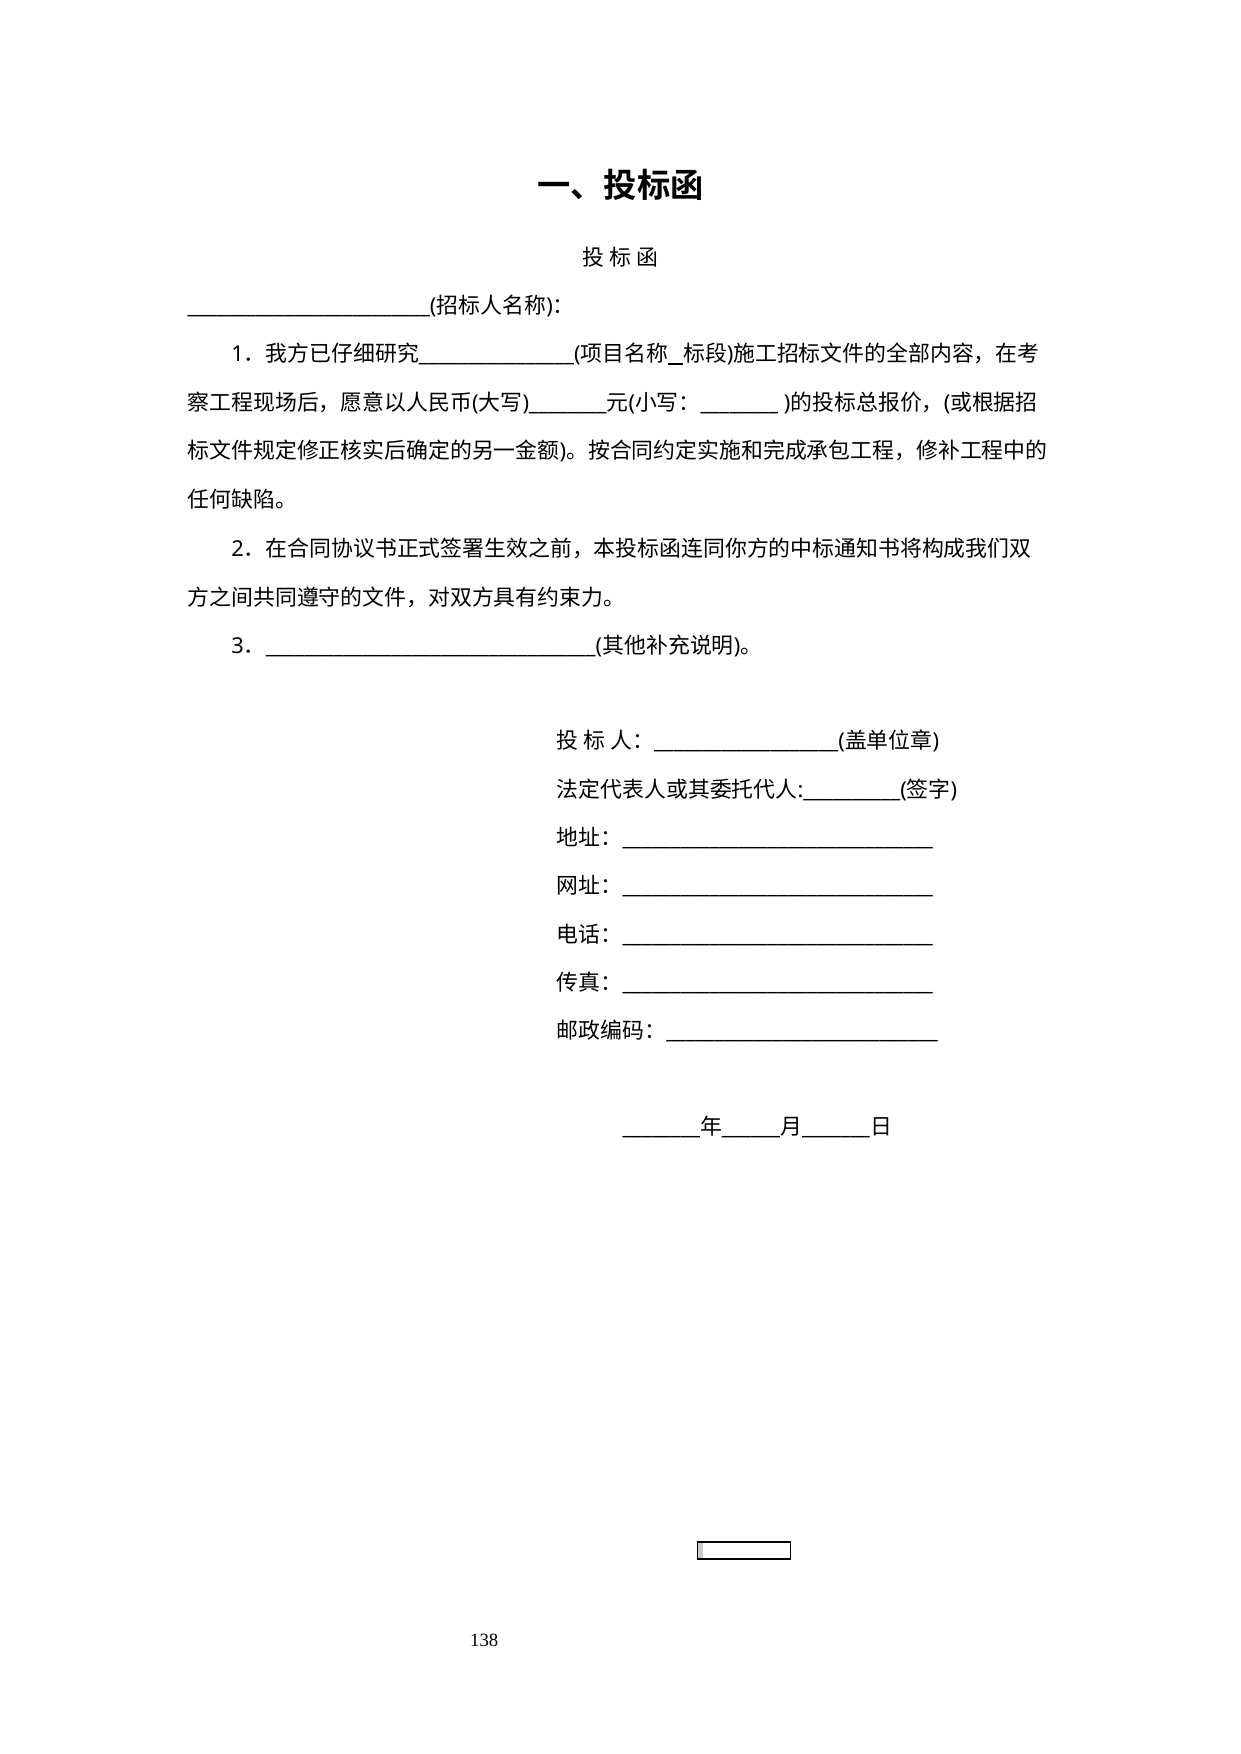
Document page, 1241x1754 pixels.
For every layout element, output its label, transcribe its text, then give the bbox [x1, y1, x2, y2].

text 3．__________________________________(其他补充说明)。 [187, 627, 1053, 660]
text 投 标 人：___________________(盖单位章) [557, 723, 1053, 756]
text 电话：________________________________ [557, 916, 1053, 949]
text 地址：________________________________ [557, 820, 1053, 852]
text 邮政编码：____________________________ [557, 1013, 1053, 1046]
text ________年______月_______日 [557, 1109, 1053, 1141]
text 传真：________________________________ [557, 965, 1053, 997]
text _________________________(招标人名称)： [187, 287, 1053, 320]
text 一、投标函 [187, 150, 1053, 215]
text 投 标 函 [187, 239, 1053, 272]
text 网址：________________________________ [557, 868, 1053, 901]
text 法定代表人或其委托代人:__________(签字) [557, 771, 1053, 804]
text 2．在合同协议书正式签署生效之前，本投标函连同你方的中标通知书将构成我们双方之间共同遵守的文件，对双方具有约束力。 [187, 530, 1053, 612]
text 1．我方已仔细研究________________(项目名称 标段)施工招标文件的全部内容，在考察工程现场后，愿意以人民币(大写)________元(小写：________ )的投标总报价，(或根据招标文件规定修正核实后确定的另一金额)。按合同约定实施和完成承包工程，修补工程中的任何缺陷。 [187, 336, 1053, 514]
